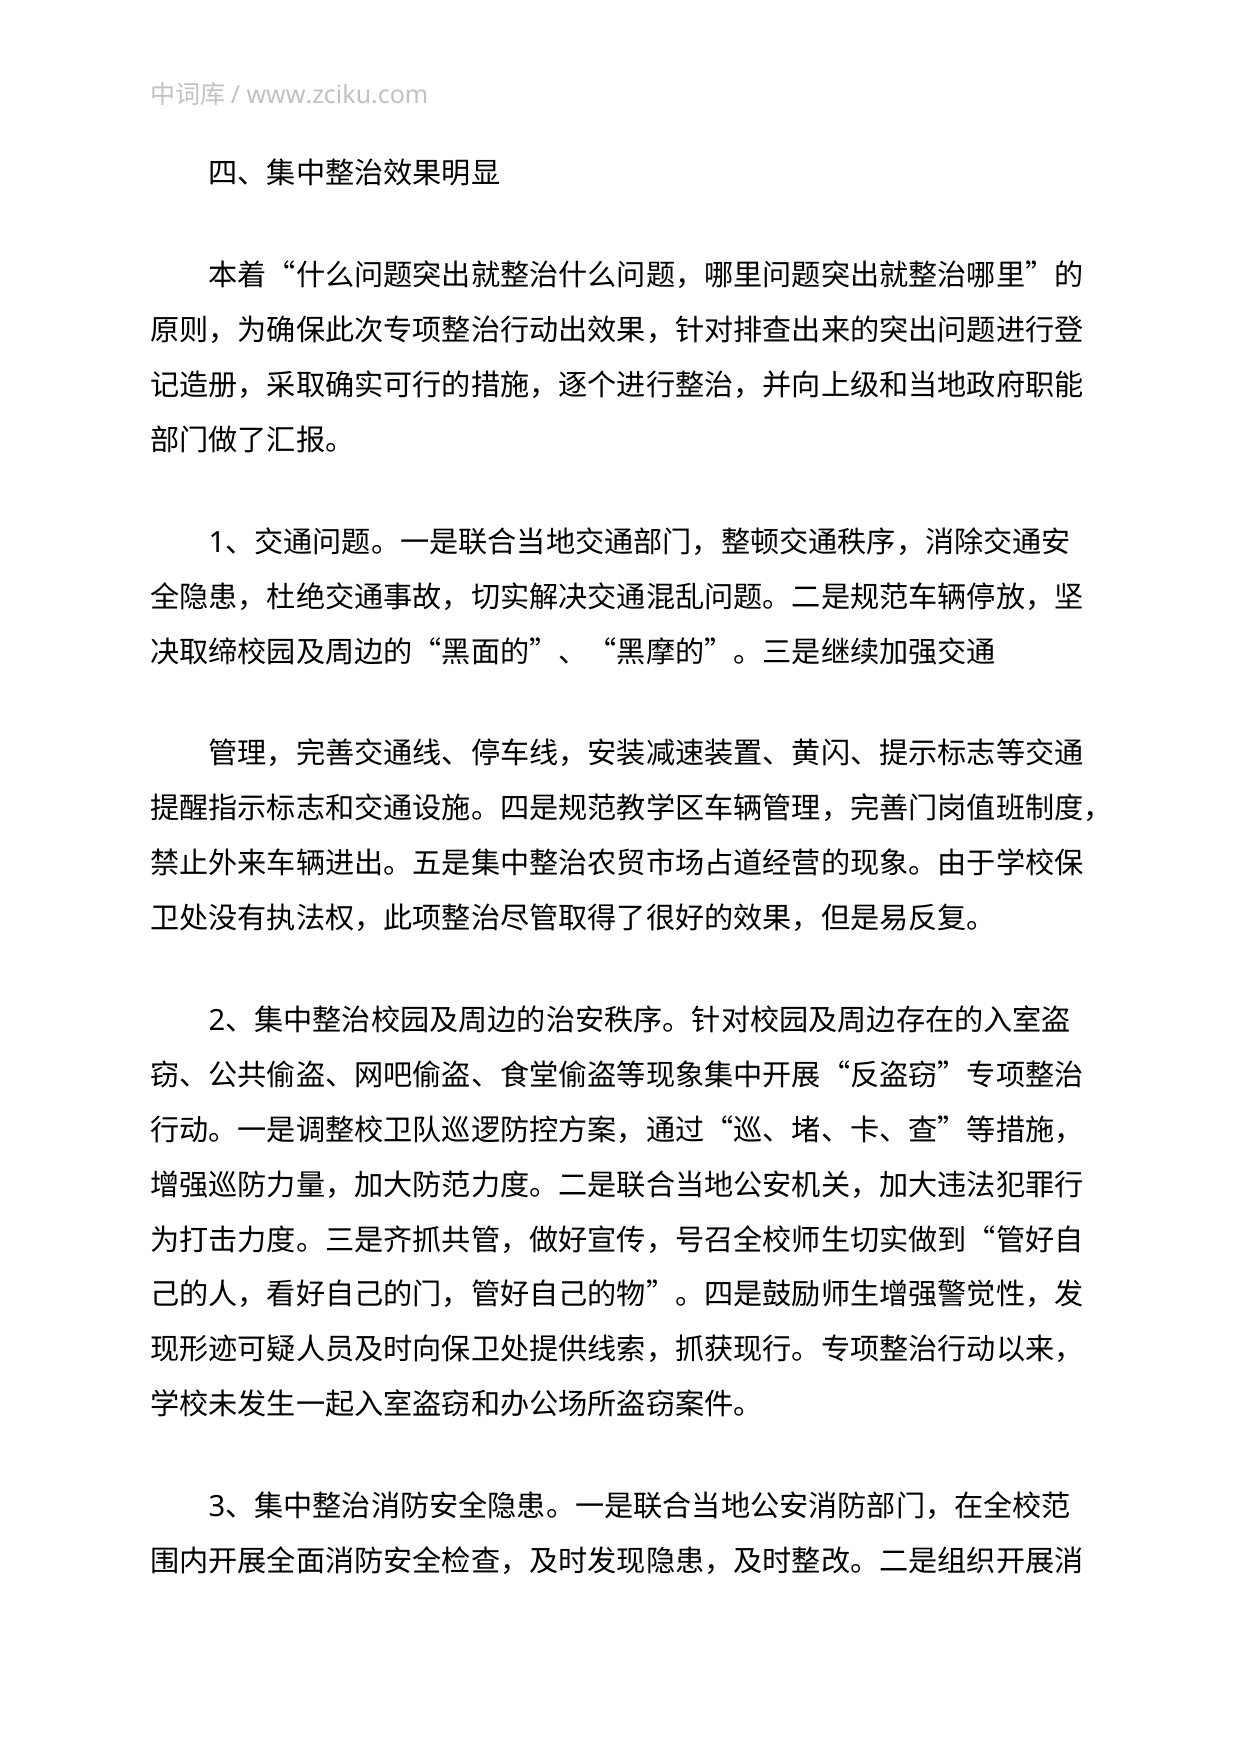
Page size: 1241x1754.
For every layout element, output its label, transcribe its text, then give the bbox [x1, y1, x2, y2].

text 四、集中整治效果明显 [150, 150, 1090, 192]
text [150, 1482, 1090, 1580]
text 管理，完善交通线、停车线，安装减速装置、黄闪、提示标志等交通提醒指示标志和交通设施。四是规范教学区车辆管理，完善门岗值班制度，禁止外来车辆进出。五是集中整治农贸市场占道经营的现象。由于学校保卫处没有执法权，此项整治尽管取得了很好的效果，但是易反复。 [150, 730, 1090, 937]
text 2、集中整治校园及周边的治安秩序。针对校园及周边存在的入室盗窃、公共偷盗、网吧偷盗、食堂偷盗等现象集中开展“反盗窃”专项整治行动。一是调整校卫队巡逻防控方案，通过“巡、堵、卡、查”等措施，增强巡防力量，加大防范力度。二是联合当地公安机关，加大违法犯罪行为打击力度。三是齐抓共管，做好宣传，号召全校师生切实做到“管好自己的人，看好自己的门，管好自己的物”。四是鼓励师生增强警觉性，发现形迹可疑人员及时向保卫处提供线索，抓获现行。专项整治行动以来，学校未发生一起入室盗窃和办公场所盗窃案件。 [150, 996, 1090, 1423]
text 1、交通问题。一是联合当地交通部门，整顿交通秩序，消除交通安全隐患，杜绝交通事故，切实解决交通混乱问题。二是规范车辆停放，坚决取缔校园及周边的“黑面的”、“黑摩的”。三是继续加强交通 [150, 518, 1090, 670]
text 本着“什么问题突出就整治什么问题，哪里问题突出就整治哪里”的原则，为确保此次专项整治行动出效果，针对排查出来的突出问题进行登记造册，采取确实可行的措施，逐个进行整治，并向上级和当地政府职能部门做了汇报。 [150, 252, 1090, 459]
